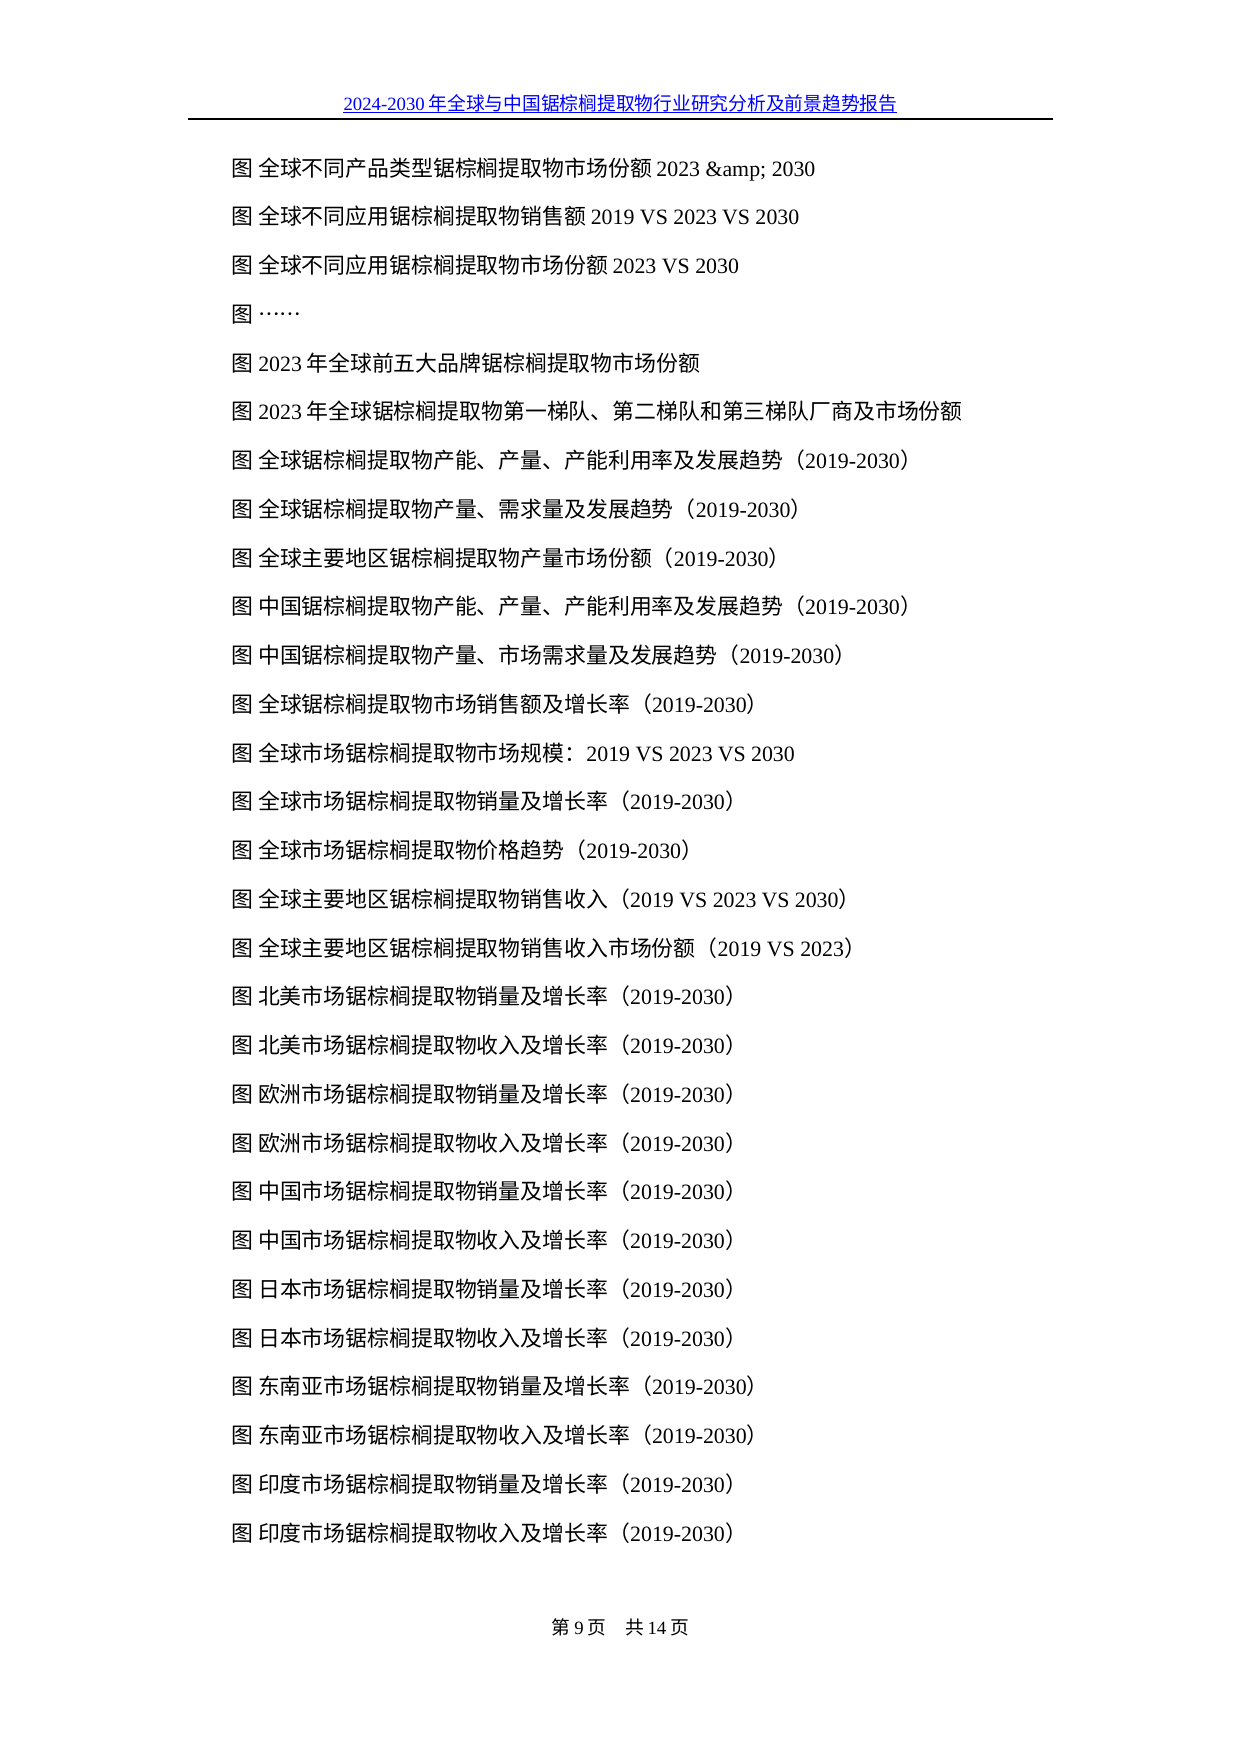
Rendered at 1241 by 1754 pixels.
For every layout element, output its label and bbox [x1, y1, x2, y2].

text [187, 150, 1053, 1548]
